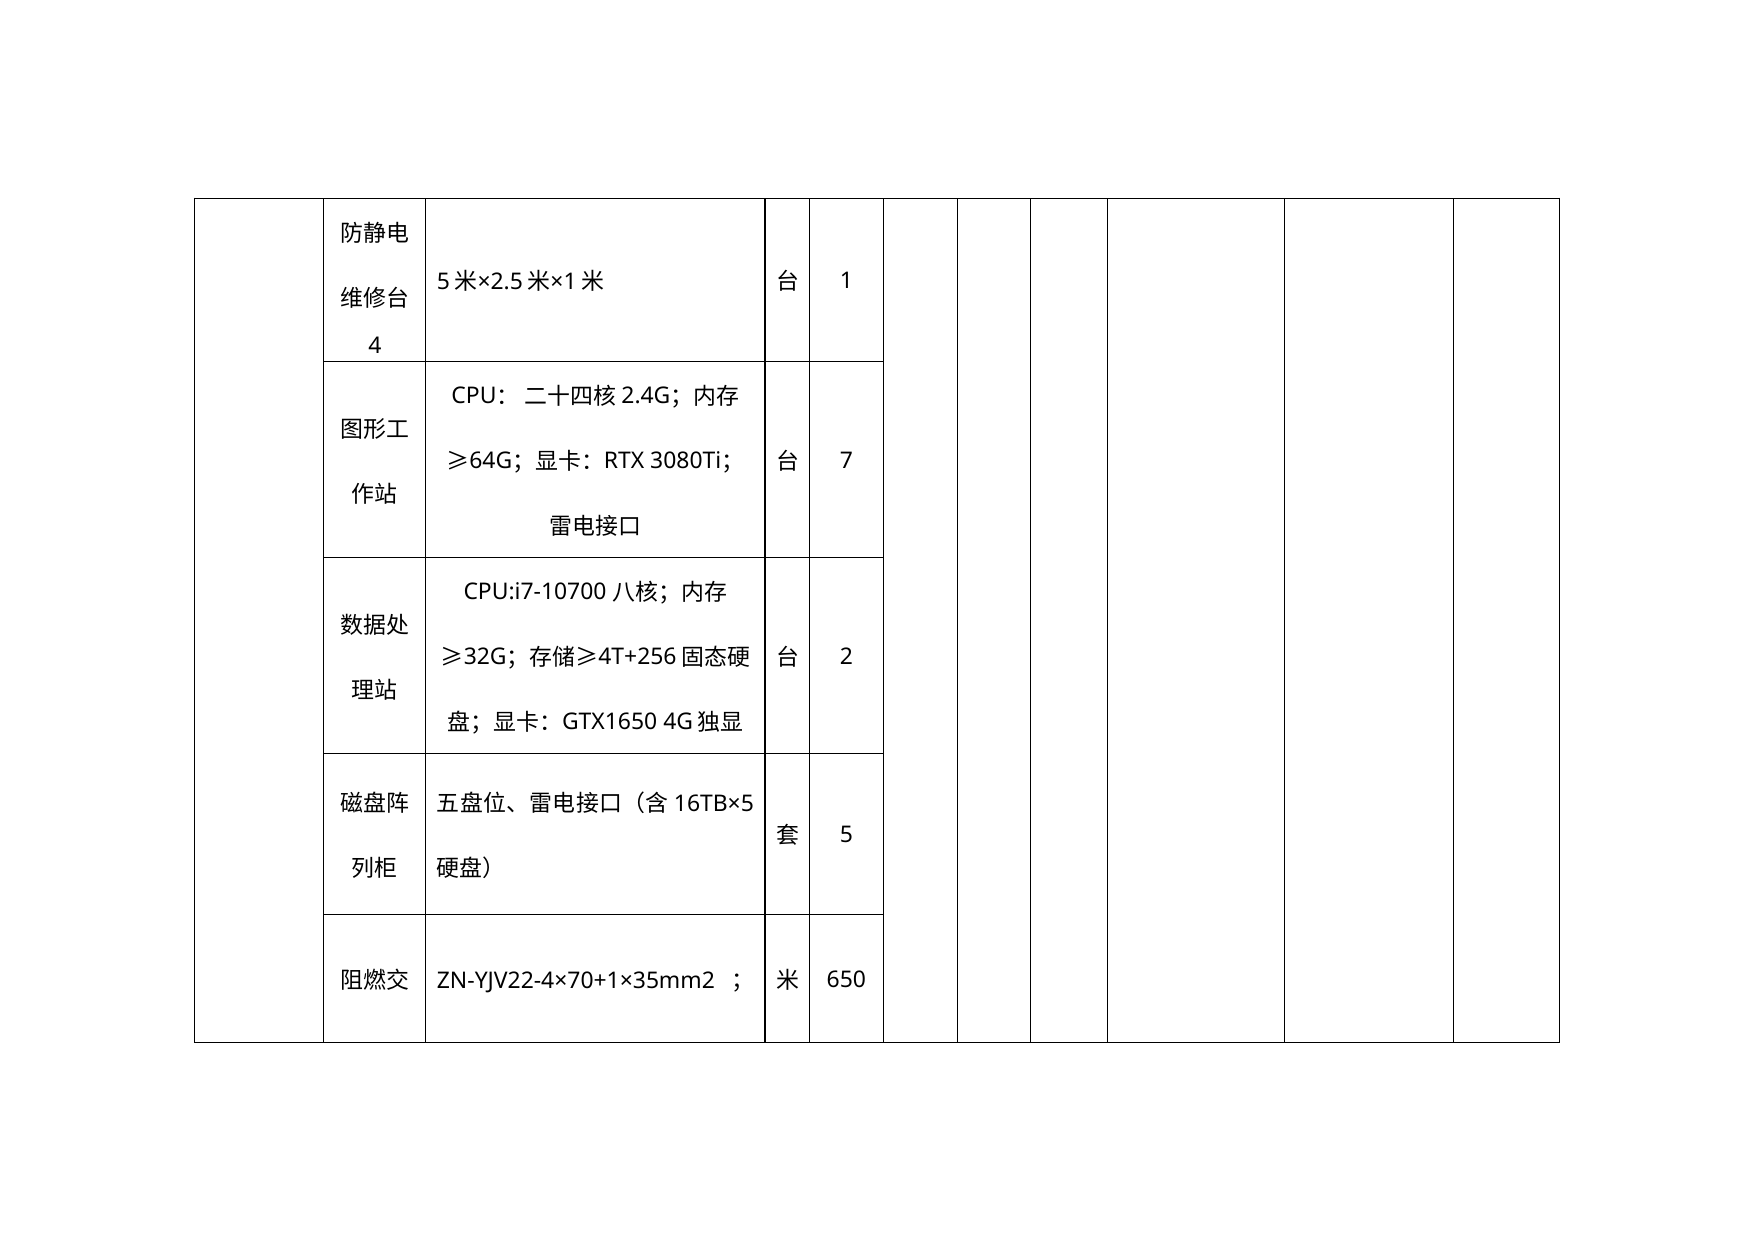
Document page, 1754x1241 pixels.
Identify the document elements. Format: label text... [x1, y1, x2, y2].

table_cell 台 [766, 199, 809, 361]
table_cell 台 [766, 558, 809, 753]
table_cell 米 [766, 915, 809, 1042]
table_cell CPU： 二十四核 2.4G；内存≥64G；显卡：RTX 3080Ti；雷电接口 [426, 362, 764, 557]
table_cell 五盘位、雷电接口（含16TB×5硬盘） [426, 754, 764, 914]
table_cell 图形工作站 [324, 362, 425, 557]
table_cell 5 [810, 754, 883, 914]
table_cell 7 [810, 362, 883, 557]
table_cell CPU:i7-10700 八核；内存≥32G；存储≥4T+256固态硬盘；显卡：GTX1650 4G独显 [426, 558, 764, 753]
table_cell 650 [810, 915, 883, 1042]
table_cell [324, 915, 425, 1042]
table_cell 2 [810, 558, 883, 753]
table_cell 磁盘阵列柜 [324, 754, 425, 914]
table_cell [426, 915, 764, 1042]
table_cell 5米×2.5米×1米 [426, 199, 764, 361]
table_cell 套 [766, 754, 809, 914]
table_cell 1 [810, 199, 883, 361]
table_cell 防静电维修台4 [324, 199, 425, 361]
table_cell 台 [766, 362, 809, 557]
table_cell 数据处理站 [324, 558, 425, 753]
